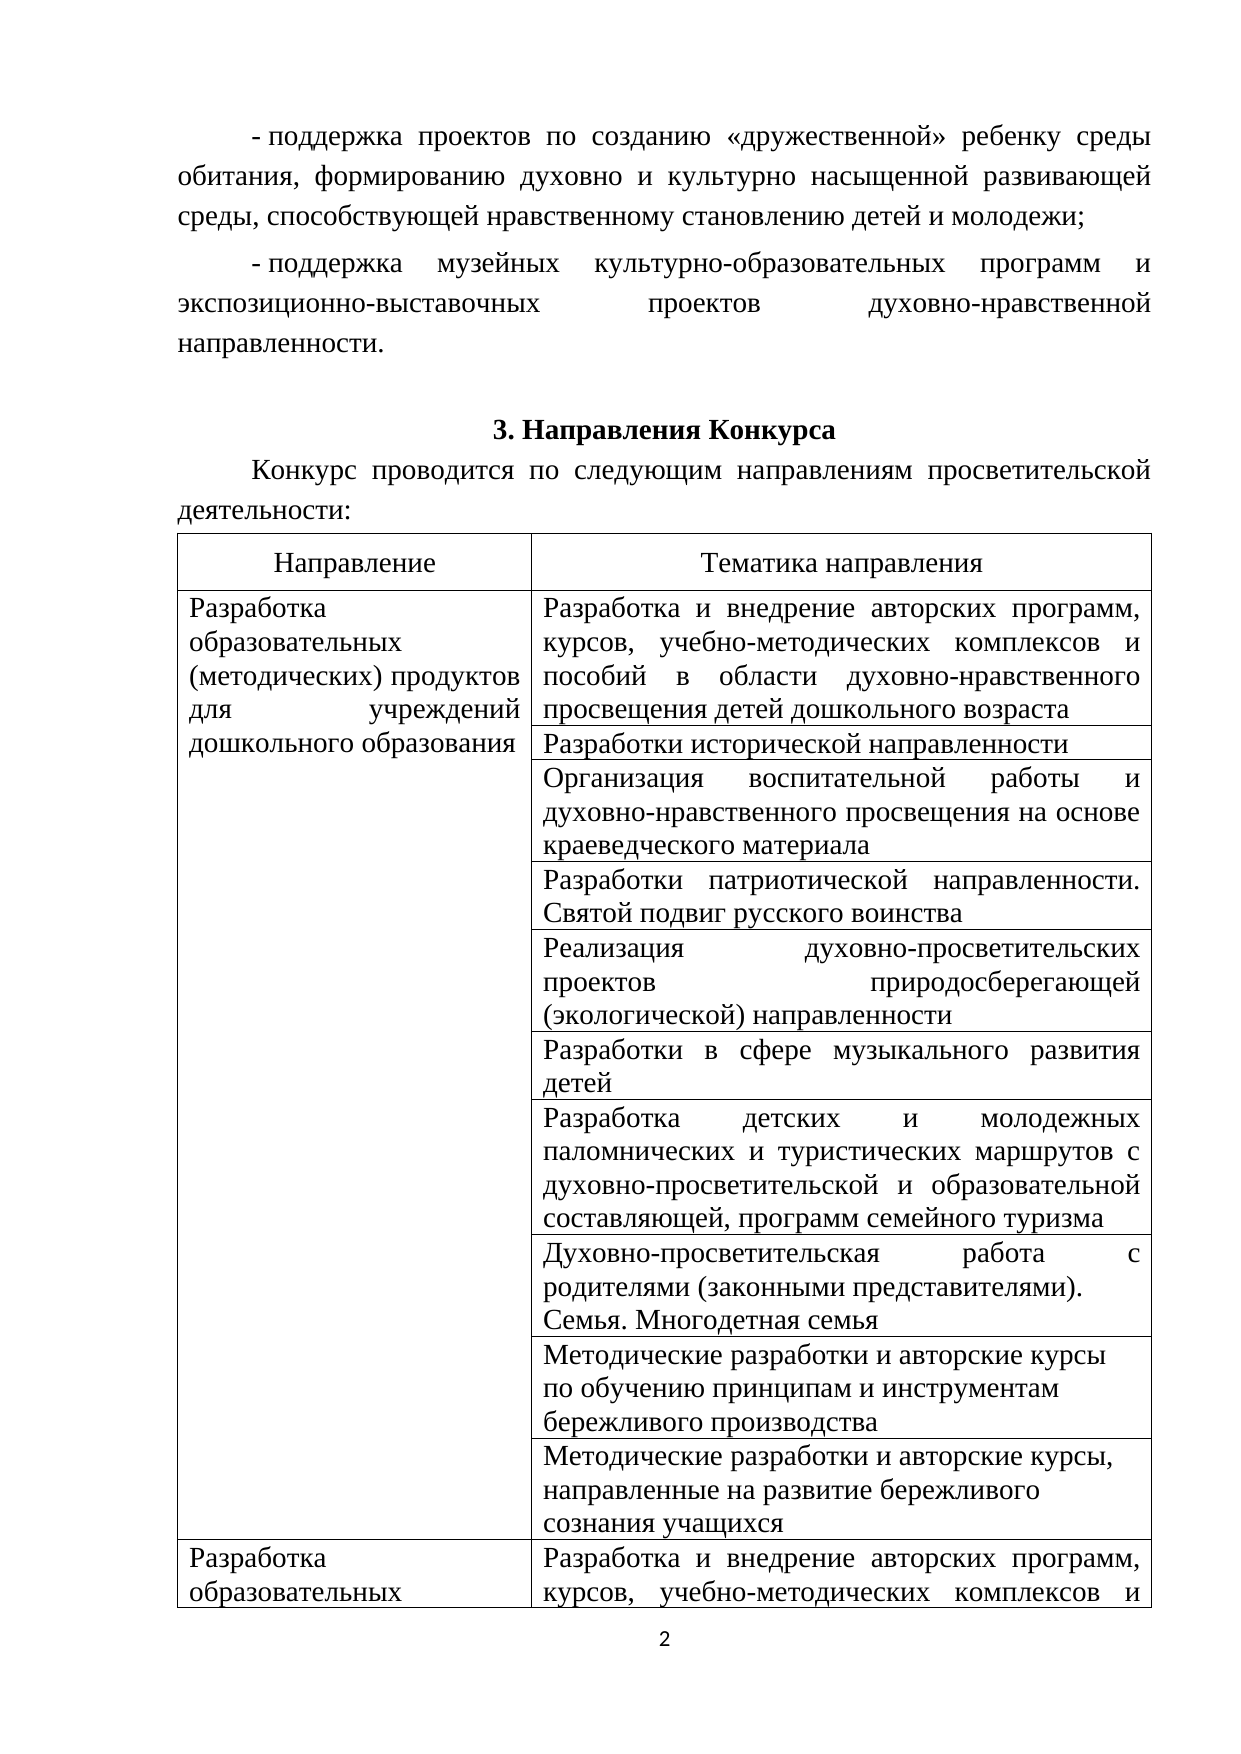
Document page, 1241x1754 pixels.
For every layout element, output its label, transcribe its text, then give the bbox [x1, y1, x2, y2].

table_cell Разработки патриотической направленности. Святой подвиг русского воинства [532, 862, 1151, 929]
table_cell Разработка образовательных (методических) продуктов для учреждений дошкольного образования [178, 591, 531, 1539]
table_cell Разработки в сфере музыкального развития детей [532, 1032, 1151, 1099]
text - поддержка музейных культурно-образовательных программ и экспозиционно-выставочных проектов духовно-нравственной направленности. [177, 245, 1152, 359]
table_cell Разработка детских и молодежных паломнических и туристических маршрутов с духовно-просветительской и образовательной составляющей, программ семейного туризма [532, 1100, 1151, 1234]
table_cell Организация воспитательной работы и духовно-нравственного просвещения на основе краеведческого материала [532, 760, 1151, 861]
table_cell Реализация духовно-просветительских проектов природосберегающей (экологической) направленности [532, 930, 1151, 1031]
text - поддержка проектов по созданию «дружественной» ребенку среды обитания, формированию духовно и культурно насыщенной развивающей среды, способствующей нравственному становлению детей и молодежи; [177, 118, 1152, 232]
table_cell Духовно-просветительская работа с родителями (законными представителями). Семья. Многодетная семья [532, 1235, 1151, 1336]
table_cell Методические разработки и авторские курсы по обучению принципам и инструментам бережливого производства [532, 1337, 1151, 1437]
text Конкурс проводится по следующим направлениям просветительской деятельности: [177, 452, 1152, 526]
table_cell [178, 1540, 531, 1607]
table_cell Разработки исторической направленности [532, 726, 1151, 759]
table_cell Методические разработки и авторские курсы, направленные на развитие бережливого сознания учащихся [532, 1439, 1151, 1539]
table_header Направление [178, 534, 531, 589]
text 3. Направления Конкурса [177, 412, 1152, 446]
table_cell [532, 1540, 1151, 1607]
table_header Тематика направления [532, 534, 1151, 589]
table_cell Разработка и внедрение авторских программ, курсов, учебно-методических комплексов и пособий в области духовно-нравственного просвещения детей дошкольного возраста [532, 591, 1151, 725]
